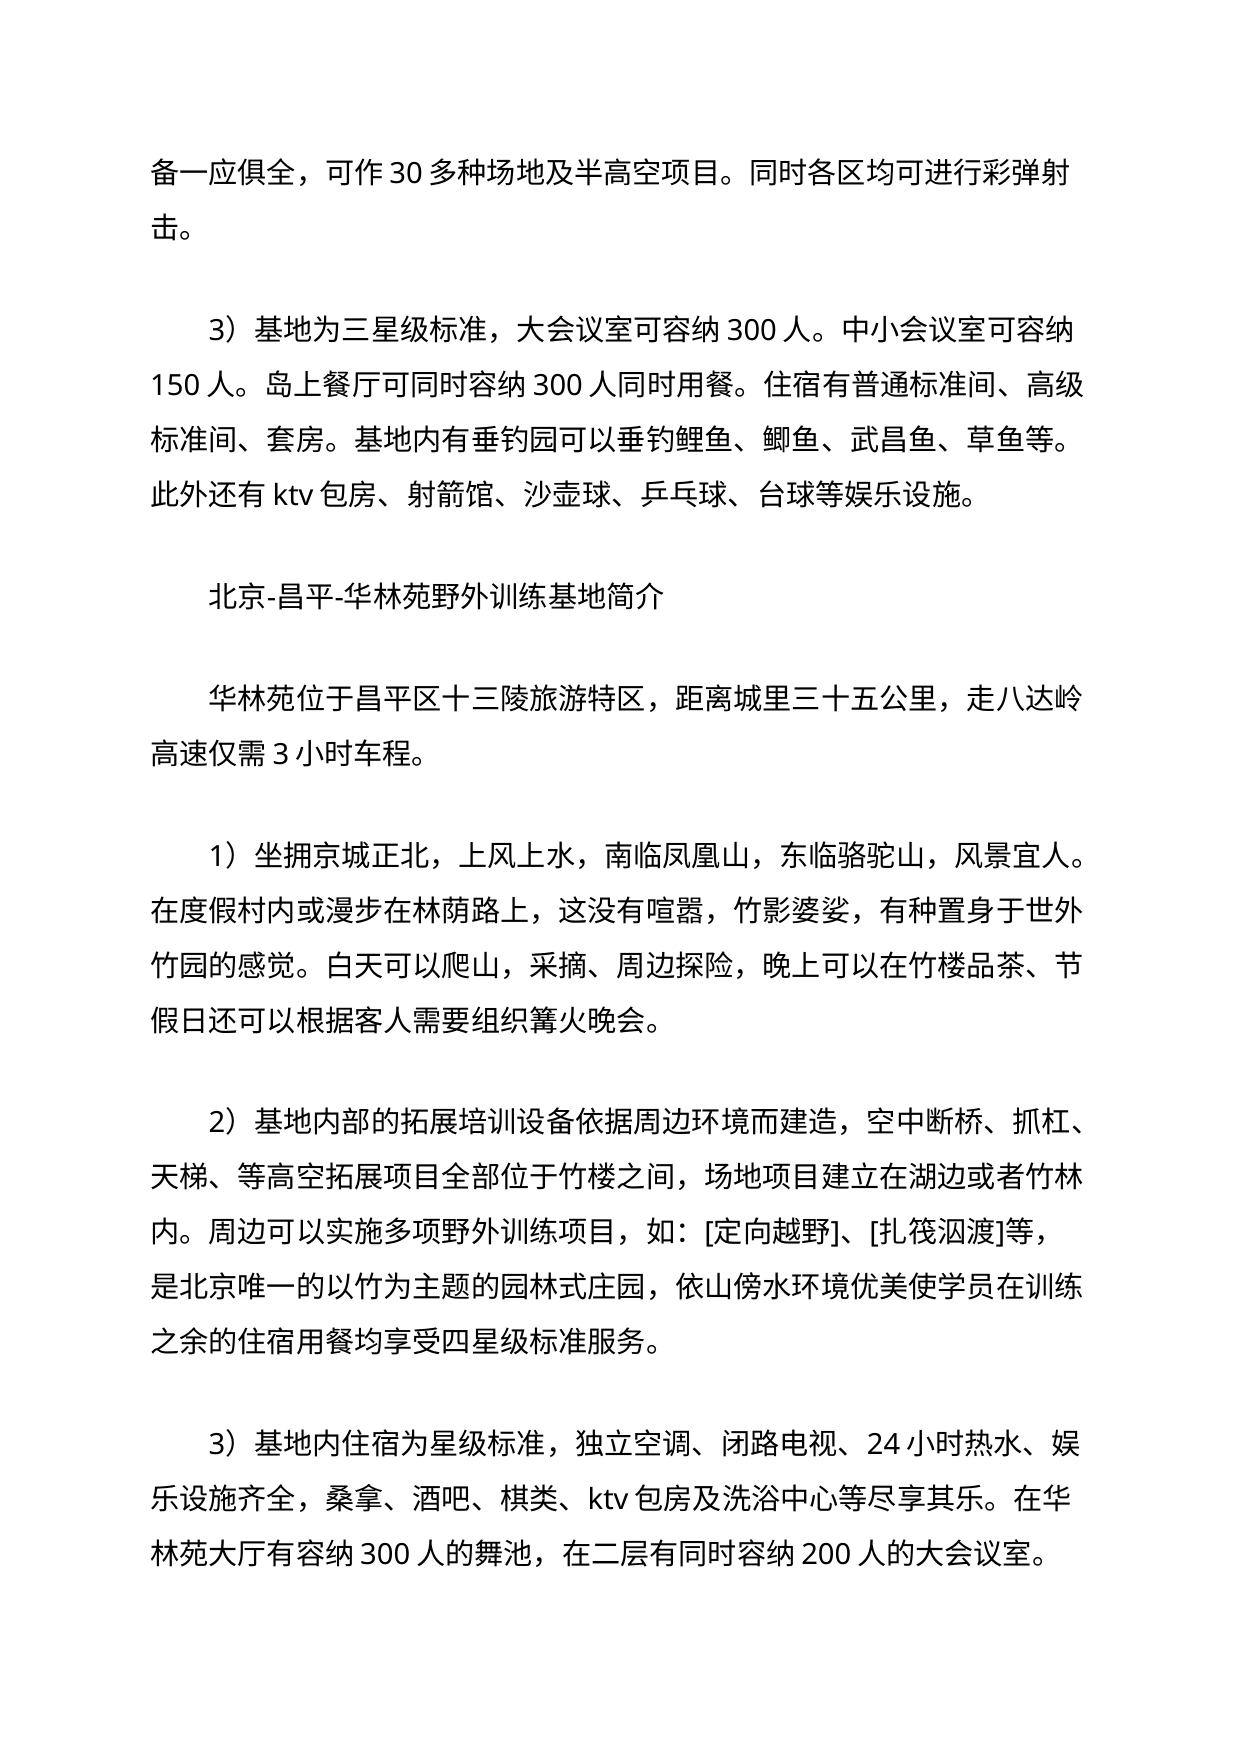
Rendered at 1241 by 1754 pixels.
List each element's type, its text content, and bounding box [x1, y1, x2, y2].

text 2）基地内部的拓展培训设备依据周边环境而建造，空中断桥、抓杠、天梯、等高空拓展项目全部位于竹楼之间，场地项目建立在湖边或者竹林内。周边可以实施多项野外训练项目，如：[定向越野]、[扎筏泅渡]等，是北京唯一的以竹为主题的园林式庄园，依山傍水环境优美使学员在训练之余的住宿用餐均享受四星级标准服务。 [150, 1099, 1090, 1361]
text 北京-昌平-华林苑野外训练基地简介 [150, 574, 1090, 616]
text 3）基地为三星级标准，大会议室可容纳300人。中小会议室可容纳150人。岛上餐厅可同时容纳300人同时用餐。住宿有普通标准间、高级标准间、套房。基地内有垂钓园可以垂钓鲤鱼、鲫鱼、武昌鱼、草鱼等。此外还有ktv包房、射箭馆、沙壶球、乒乓球、台球等娱乐设施。 [150, 307, 1090, 514]
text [150, 150, 1090, 247]
text 3）基地内住宿为星级标准，独立空调、闭路电视、24小时热水、娱乐设施齐全，桑拿、酒吧、棋类、ktv包房及洗浴中心等尽享其乐。在华林苑大厅有容纳300人的舞池，在二层有同时容纳200人的大会议室。 [150, 1421, 1090, 1573]
text 华林苑位于昌平区十三陵旅游特区，距离城里三十五公里，走八达岭高速仅需3小时车程。 [150, 676, 1090, 773]
text 1）坐拥京城正北，上风上水，南临凤凰山，东临骆驼山，风景宜人。在度假村内或漫步在林荫路上，这没有喧嚣，竹影婆娑，有种置身于世外竹园的感觉。白天可以爬山，采摘、周边探险，晚上可以在竹楼品茶、节假日还可以根据客人需要组织篝火晚会。 [150, 832, 1090, 1039]
